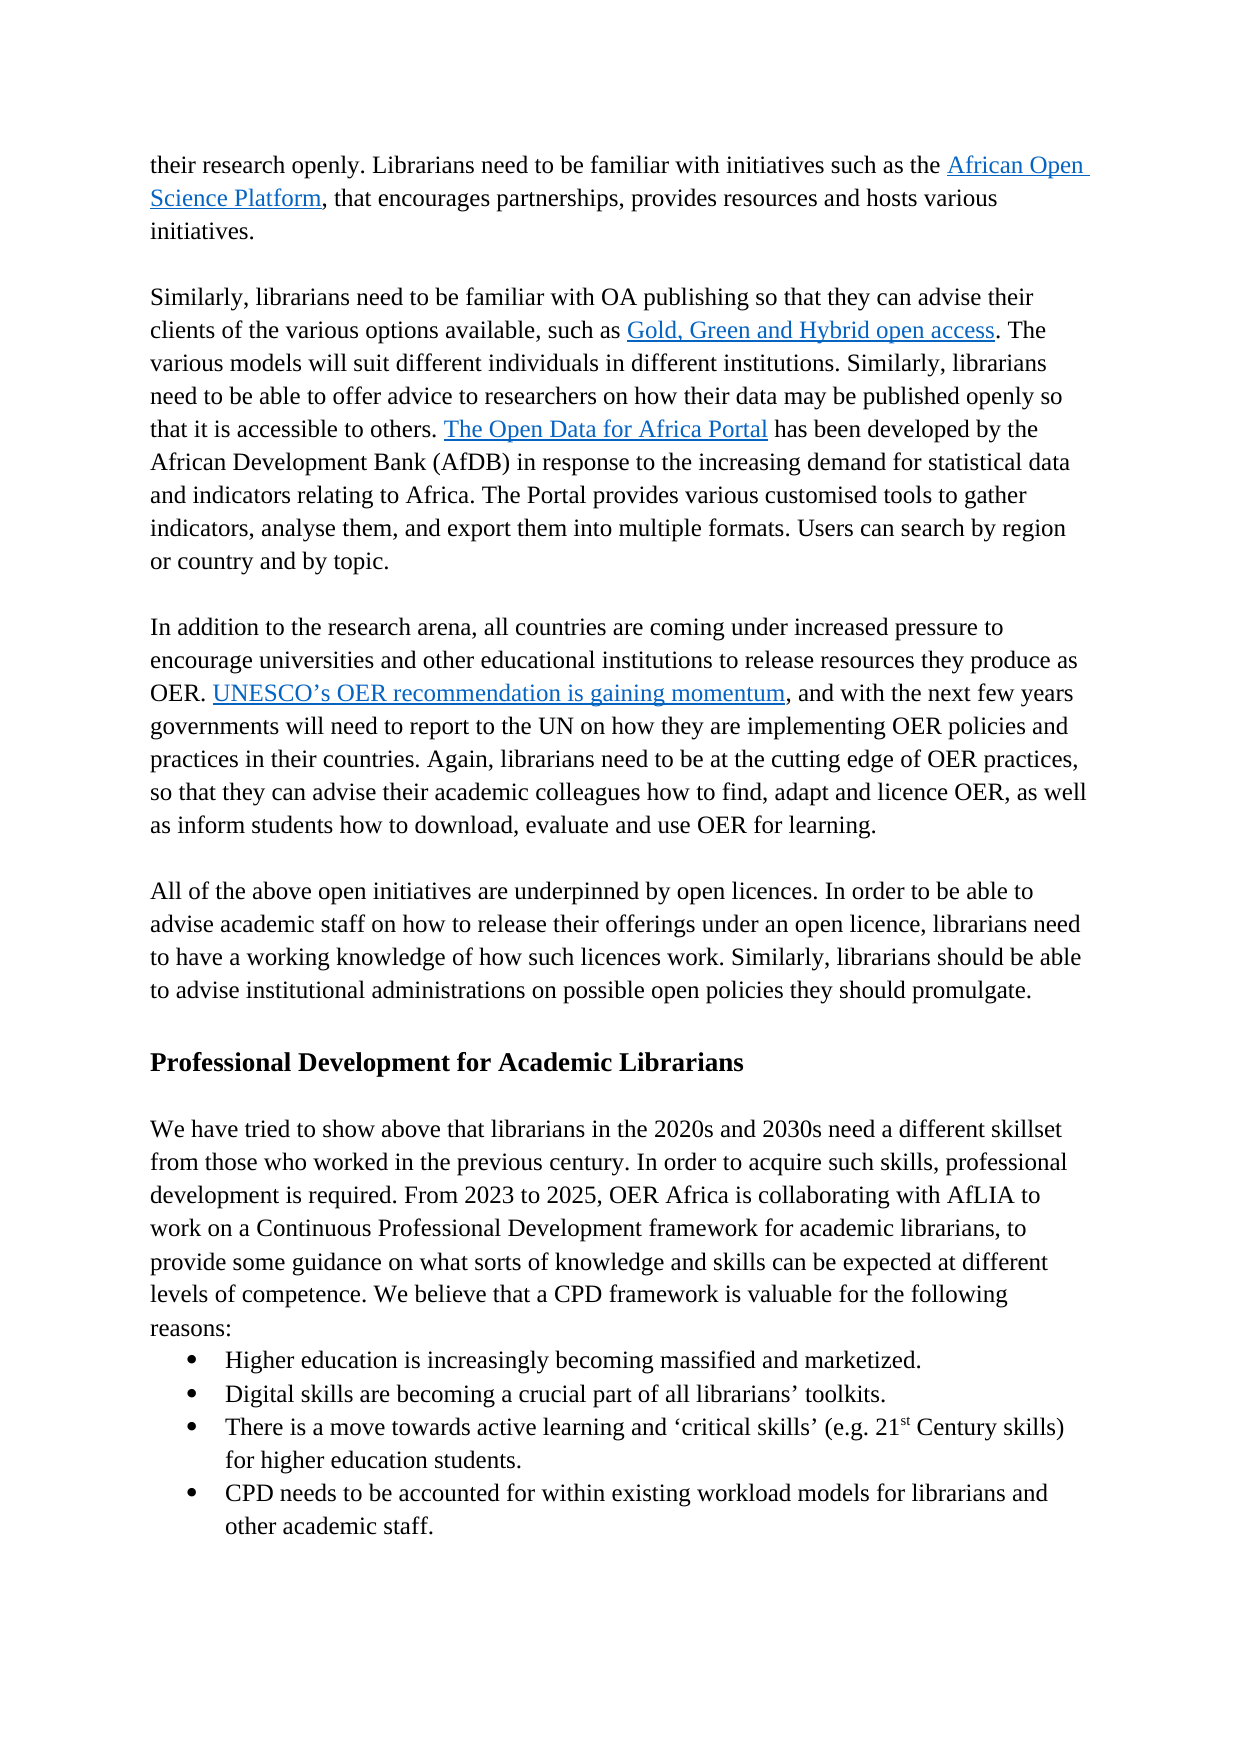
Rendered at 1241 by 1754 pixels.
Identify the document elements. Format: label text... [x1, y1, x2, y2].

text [150, 150, 1090, 245]
list Higher education is increasingly becoming massified and marketized. [187, 1346, 1090, 1374]
list There is a move towards active learning and ‘critical skills’ (e.g. 21st Century skills) for higher education students. [187, 1412, 1090, 1473]
text We have tried to show above that librarians in the 2020s and 2030s need a different skillset from those who worked in the previous century. In order to acquire such skills, professional development is required. From 2023 to 2025, OER Africa is collaborating with AfLIA to work on a Continuous Professional Development framework for academic librarians, to provide some guidance on what sorts of knowledge and skills can be expected at different levels of competence. We believe that a CPD framework is valuable for the following reasons: [150, 1114, 1090, 1341]
subtitle Professional Development for Academic Librarians [150, 1046, 1090, 1077]
text Similarly, librarians need to be familiar with OA publishing so that they can advise their clients of the various options available, such as Gold, Green and Hybrid open access. The various models will suit different individuals in different institutions. Similarly, librarians need to be able to offer advice to researchers on how their data may be published openly so that it is accessible to others. The Open Data for Africa Portal has been developed by the African Development Bank (AfDB) in response to the increasing demand for statistical data and indicators relating to Africa. The Portal provides various customised tools to gather indicators, analyse them, and export them into multiple formats. Users can search by region or country and by topic. [150, 282, 1090, 575]
list Digital skills are becoming a crucial part of all librarians’ toolkits. [187, 1379, 1090, 1407]
text In addition to the research arena, all countries are coming under increased pressure to encourage universities and other educational institutions to release resources they produce as OER. UNESCO’s OER recommendation is gaining momentum, and with the next few years governments will need to report to the UN on how they are implementing OER policies and practices in their countries. Again, librarians need to be at the cutting edge of OER practices, so that they can advise their academic colleagues how to find, adapt and licence OER, as well as inform students how to download, evaluate and use OER for learning. [150, 612, 1090, 839]
text All of the above open initiatives are underpinned by open licences. In order to be able to advise academic staff on how to release their offerings under an open licence, librarians need to have a working knowledge of how such licences work. Similarly, librarians should be able to advise institutional administrations on possible open policies they should promulgate. [150, 876, 1090, 1004]
list CPD needs to be accounted for within existing workload models for librarians and other academic staff. [187, 1478, 1090, 1539]
